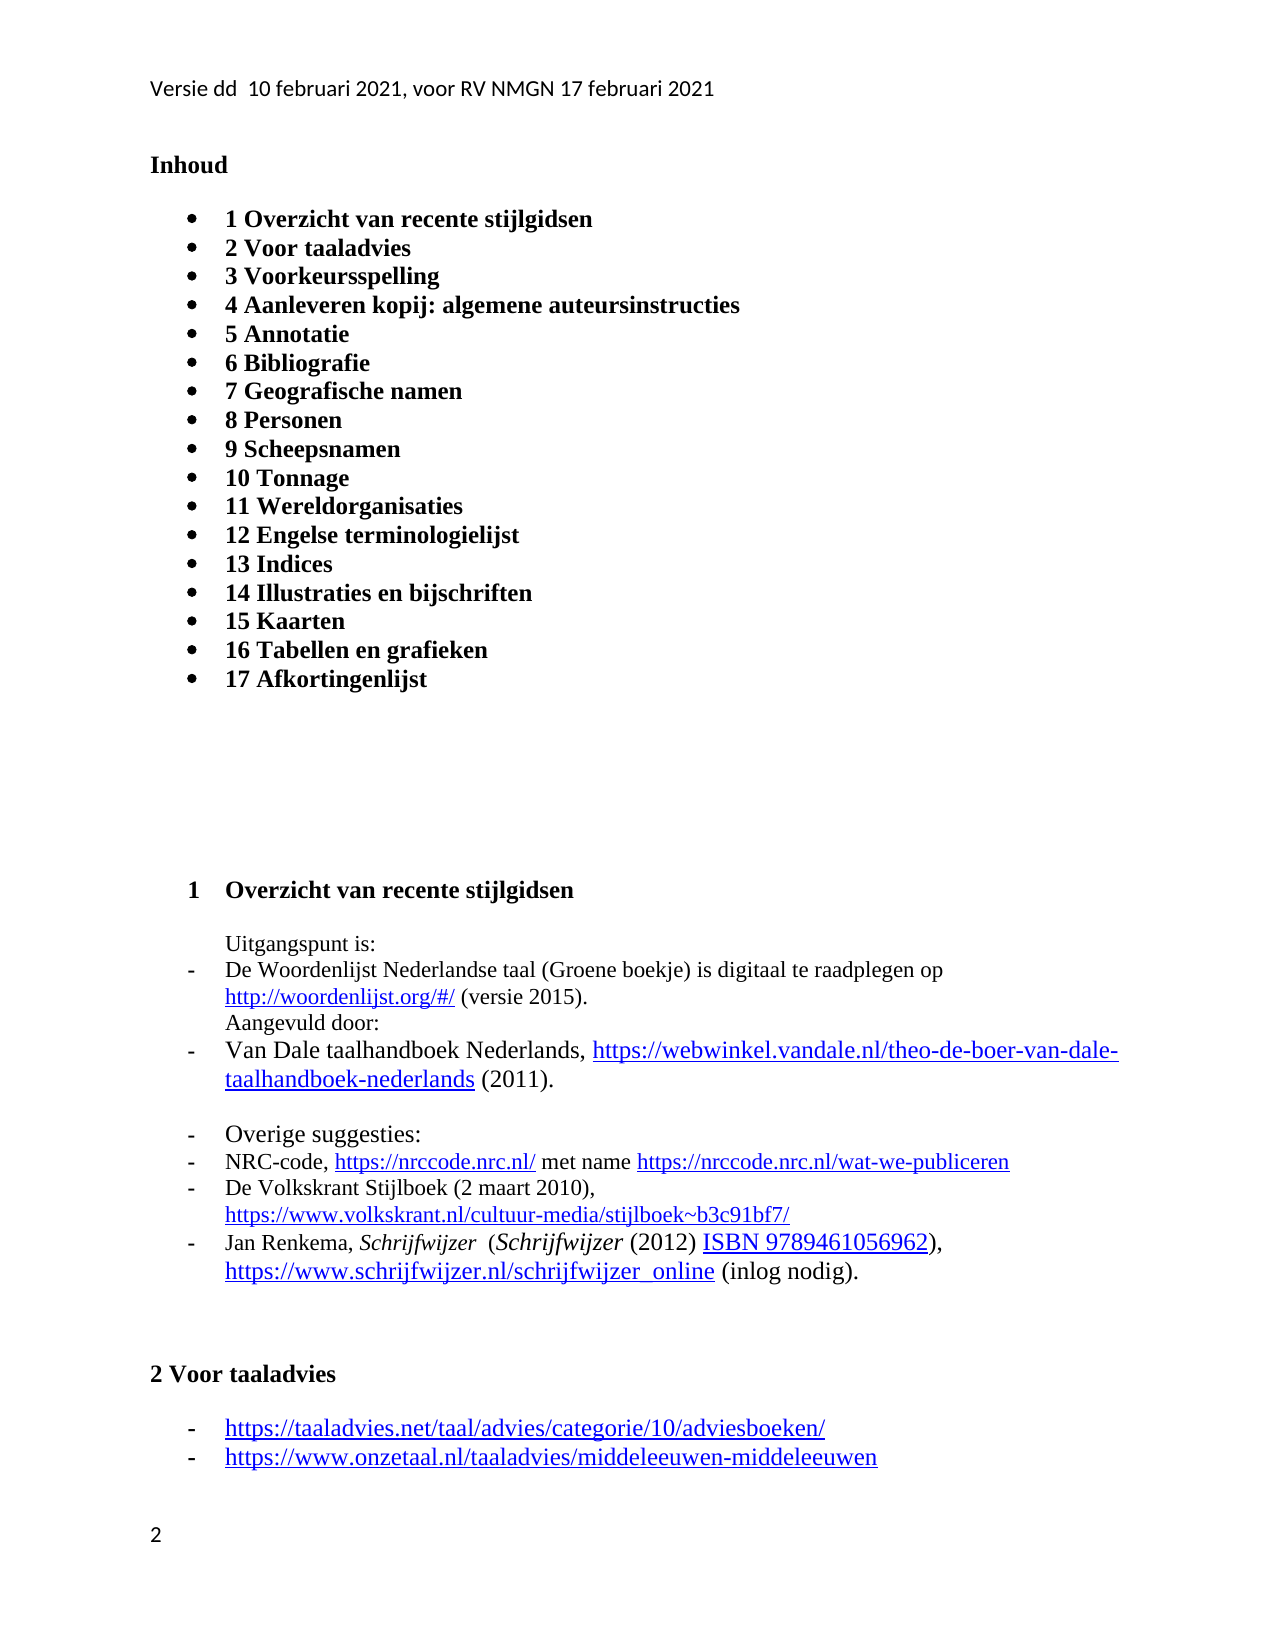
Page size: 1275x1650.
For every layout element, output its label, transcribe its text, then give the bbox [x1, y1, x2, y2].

list https://taaladvies.net/taal/advies/categorie/10/adviesboeken/ [187, 1413, 1125, 1442]
list https://www.onzetaal.nl/taaladvies/middeleeuwen-middeleeuwen [187, 1442, 1125, 1471]
list 4 Aanleveren kopij: algemene auteursinstructies [187, 290, 1125, 319]
list Overzicht van recente stijlgidsen [187, 875, 1125, 904]
list 5 Annotatie [187, 319, 1125, 348]
list 15 Kaarten [187, 606, 1125, 635]
list 8 Personen [187, 405, 1125, 434]
list 2 Voor taaladvies [187, 233, 1125, 261]
list Jan Renkema, Schrijfwijzer (Schrijfwijzer (2012) ISBN 9789461056962), https://www.schrijfwijzer.nl/schrijfwijzer_online (inlog nodig). [187, 1227, 1125, 1285]
list Overige suggesties: [187, 1119, 1125, 1148]
list 12 Engelse terminologielijst [187, 520, 1125, 549]
list NRC-code, https://nrccode.nrc.nl/ met name https://nrccode.nrc.nl/wat-we-publiceren [187, 1148, 1125, 1174]
list Aangevuld door: [225, 1009, 1125, 1036]
list 13 Indices [187, 549, 1125, 578]
list 6 Bibliografie [187, 348, 1125, 376]
list De Woordenlijst Nederlandse taal (Groene boekje) is digitaal te raadplegen op http://woordenlijst.org/#/ (versie 2015). [187, 956, 1125, 1009]
list 3 Voorkeursspelling [187, 261, 1125, 290]
list Van Dale taalhandboek Nederlands, https://webwinkel.vandale.nl/theo-de-boer-van-dale-taalhandboek-nederlands (2011). [187, 1036, 1125, 1093]
list 10 Tonnage [187, 463, 1125, 491]
list De Volkskrant Stijlboek (2 maart 2010), https://www.volkskrant.nl/cultuur-media/stijlboek~b3c91bf7/ [187, 1174, 1125, 1227]
list 17 Afkortingenlijst [187, 664, 1125, 693]
text Inhoud [150, 150, 1125, 179]
text 2 Voor taaladvies [150, 1359, 1125, 1388]
list 11 Wereldorganisaties [187, 491, 1125, 520]
list 7 Geografische namen [187, 376, 1125, 405]
list 9 Scheepsnamen [187, 434, 1125, 463]
list Uitgangspunt is: [225, 930, 1125, 956]
list 16 Tabellen en grafieken [187, 635, 1125, 664]
list 1 Overzicht van recente stijlgidsen [187, 204, 1125, 233]
list 14 Illustraties en bijschriften [187, 578, 1125, 606]
